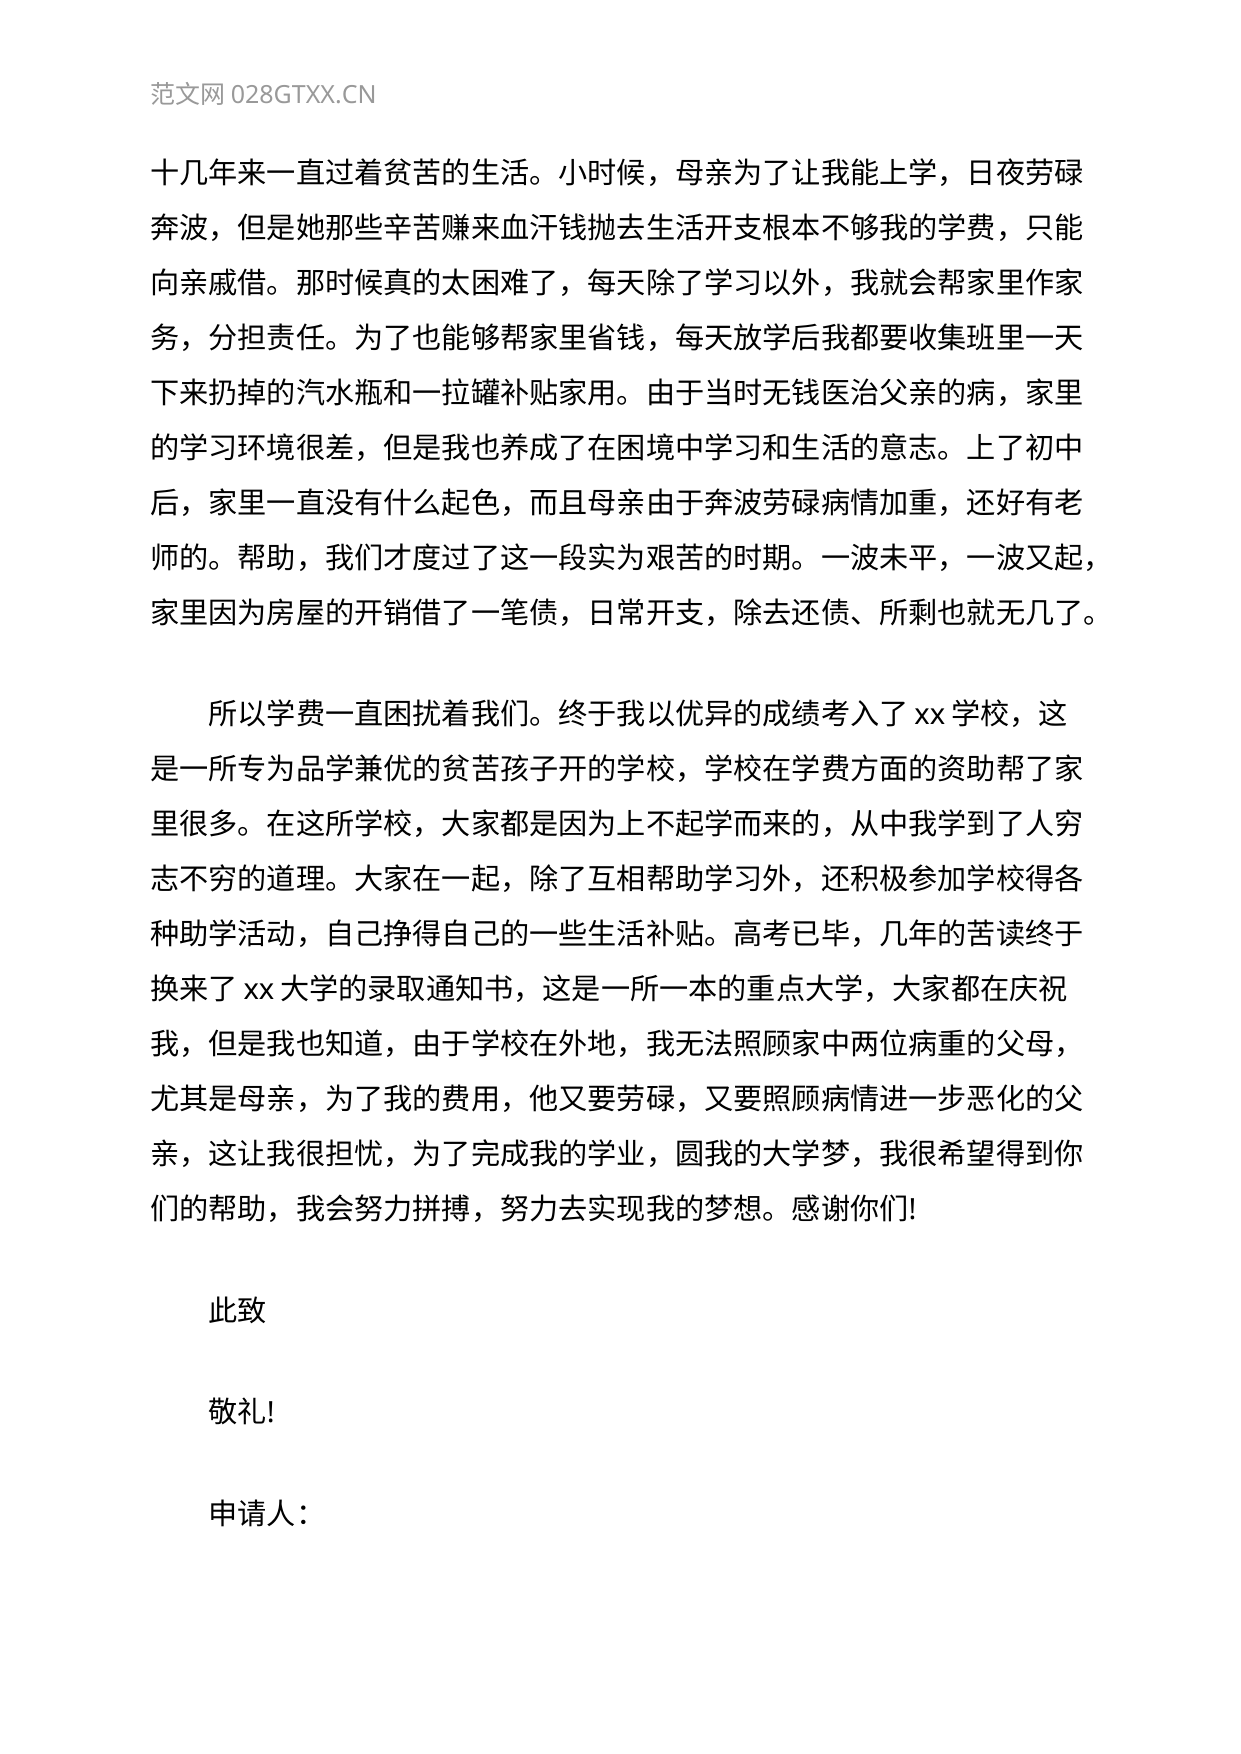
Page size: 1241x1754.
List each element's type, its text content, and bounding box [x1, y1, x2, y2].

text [150, 150, 1090, 631]
text 所以学费一直困扰着我们。终于我以优异的成绩考入了xx学校，这是一所专为品学兼优的贫苦孩子开的学校，学校在学费方面的资助帮了家里很多。在这所学校，大家都是因为上不起学而来的，从中我学到了人穷志不穷的道理。大家在一起，除了互相帮助学习外，还积极参加学校得各种助学活动，自己挣得自己的一些生活补贴。高考已毕，几年的苦读终于换来了xx大学的录取通知书，这是一所一本的重点大学，大家都在庆祝我，但是我也知道，由于学校在外地，我无法照顾家中两位病重的父母，尤其是母亲，为了我的费用，他又要劳碌，又要照顾病情进一步恶化的父亲，这让我很担忧，为了完成我的学业，圆我的大学梦，我很希望得到你们的帮助，我会努力拼搏，努力去实现我的梦想。感谢你们! [150, 691, 1090, 1228]
text 申请人： [150, 1491, 1090, 1533]
text 此致 [150, 1287, 1090, 1329]
text 敬礼! [150, 1389, 1090, 1431]
